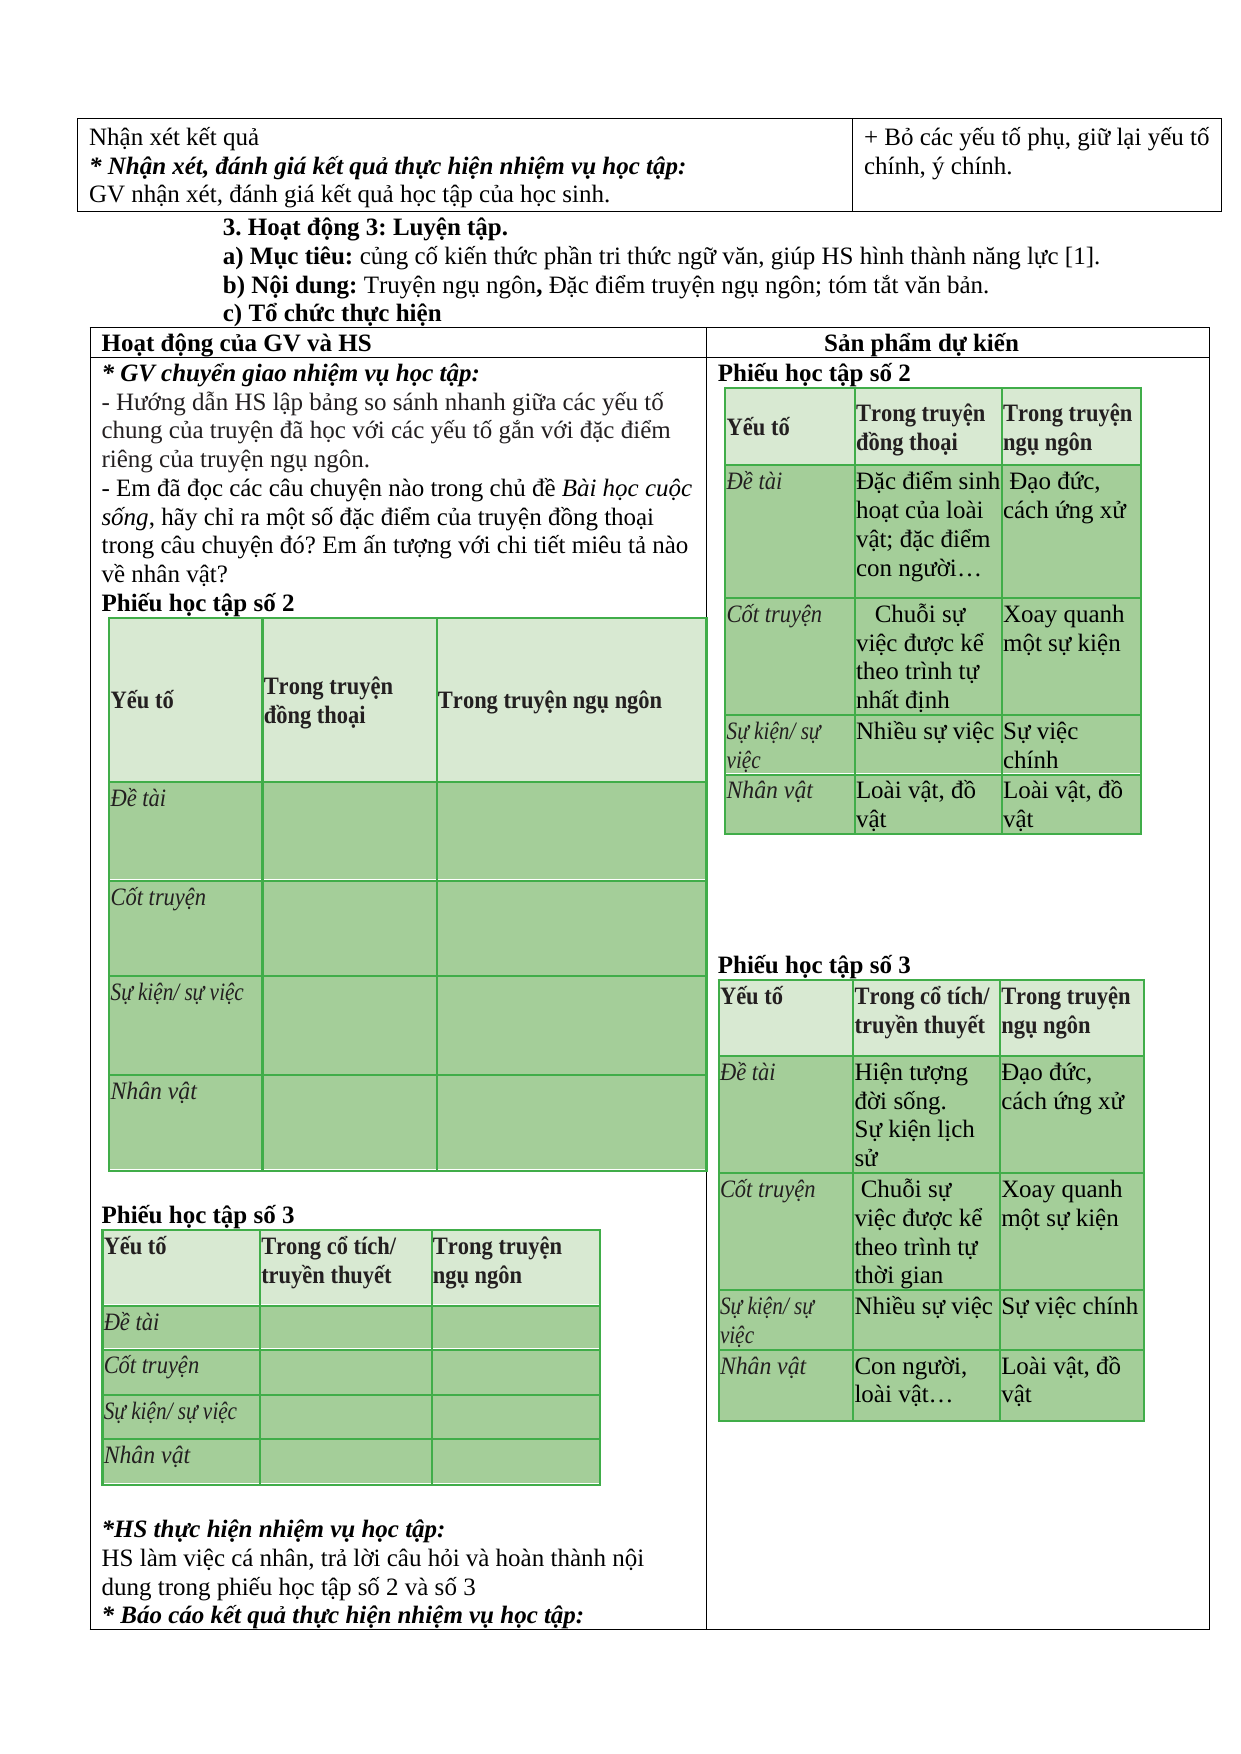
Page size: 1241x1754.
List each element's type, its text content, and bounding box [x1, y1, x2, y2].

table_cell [853, 119, 1221, 211]
table_header Sản phẩm dự kiến [707, 328, 1209, 357]
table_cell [78, 119, 852, 211]
text c) Tổ chức thực hiện [148, 298, 1152, 327]
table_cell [707, 358, 1209, 1629]
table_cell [91, 358, 706, 1629]
table_header Hoạt động của GV và HS [91, 328, 706, 357]
text a) Mục tiêu: củng cố kiến thức phần tri thức ngữ văn, giúp HS hình thành năng lực [1]. [148, 241, 1152, 270]
text b) Nội dung: Truyện ngụ ngôn, Đặc điểm truyện ngụ ngôn; tóm tắt văn bản. [148, 270, 1152, 298]
text 3. Hoạt động 3: Luyện tập. [148, 212, 1152, 241]
